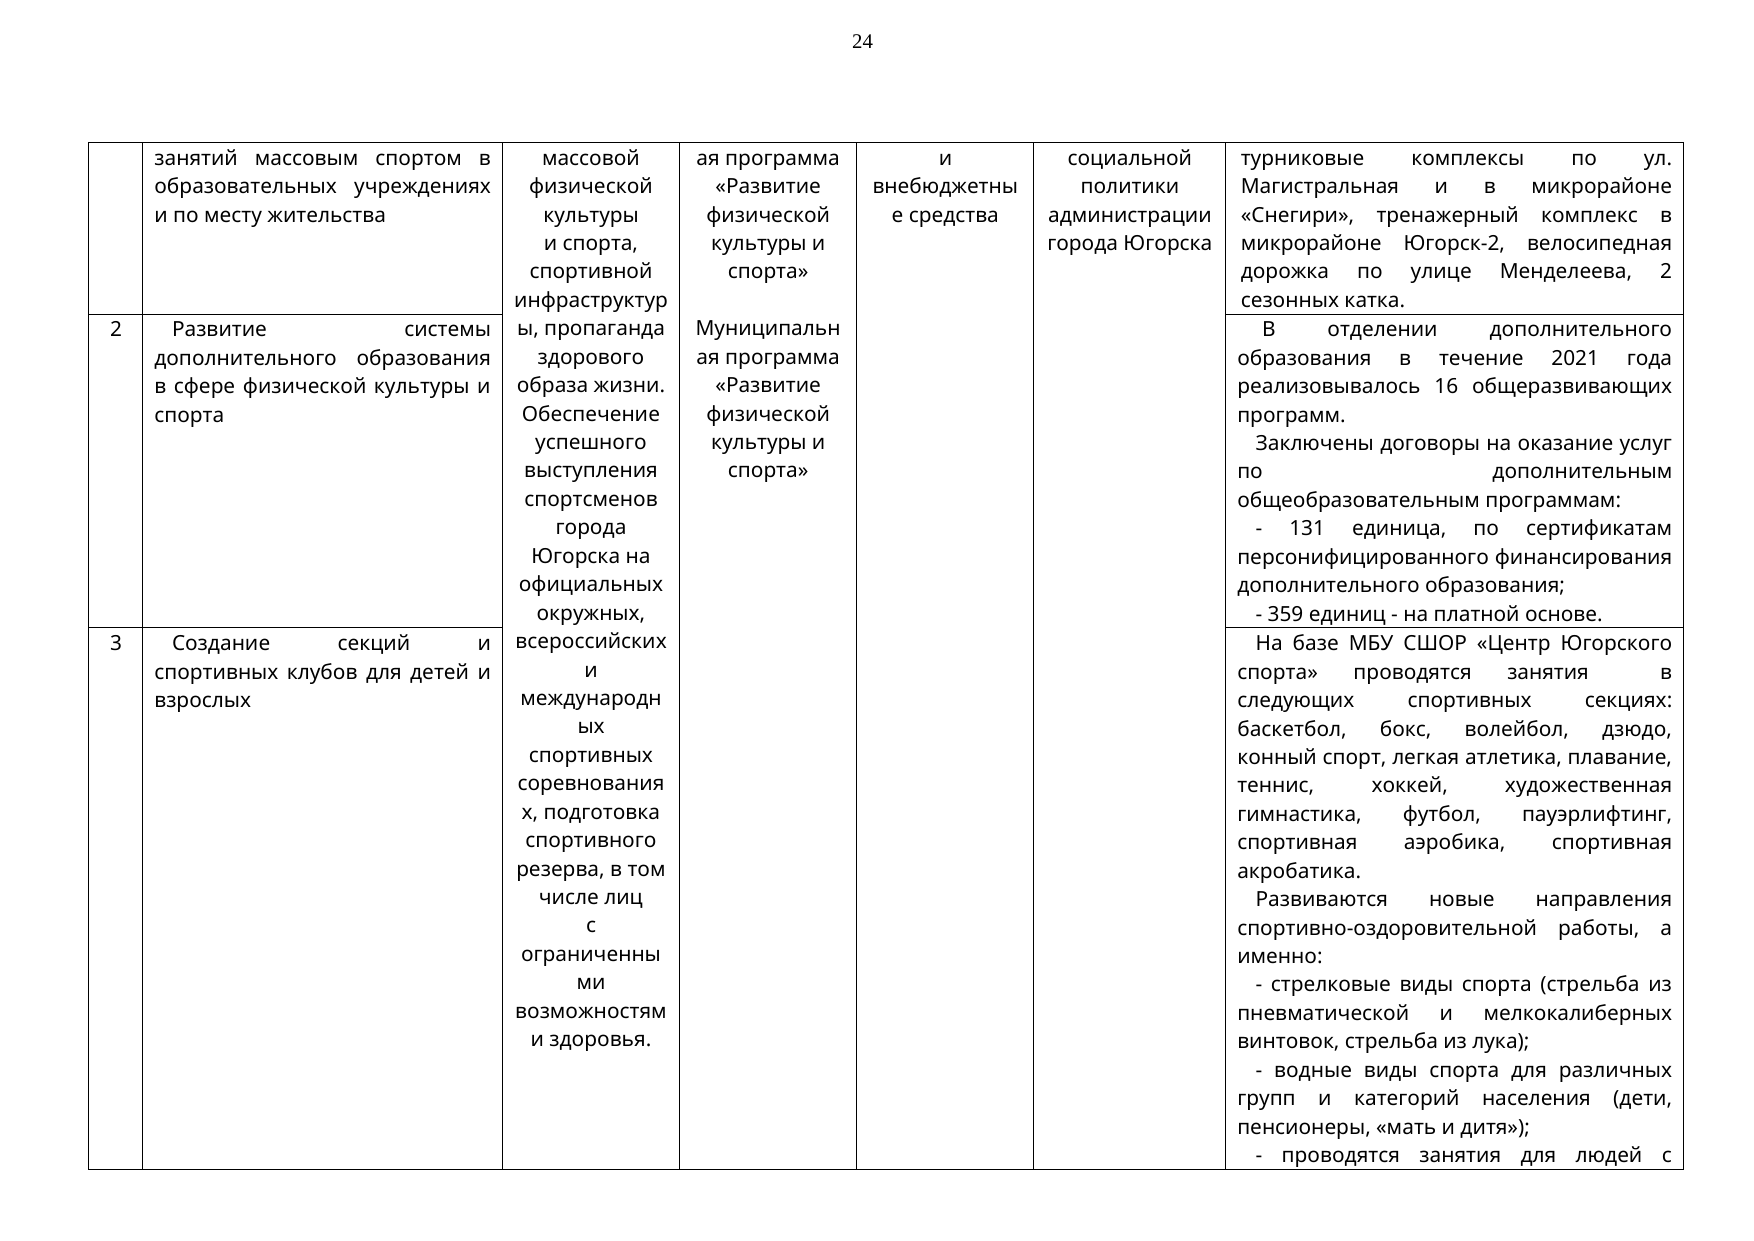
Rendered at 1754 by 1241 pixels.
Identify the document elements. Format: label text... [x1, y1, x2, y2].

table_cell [1226, 143, 1683, 313]
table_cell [680, 143, 856, 1169]
table_cell 3 [89, 628, 142, 1169]
table_cell 1 [89, 143, 142, 313]
table_cell 2 [89, 315, 142, 627]
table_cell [143, 143, 502, 313]
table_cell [1034, 143, 1225, 1169]
table_cell В отделении дополнительного образования в течение 2021 года реализовывалось 16 общеразвивающих программ. Заключены договоры на оказание услуг по дополнительным общеобразовательным программам: - 131 единица, по сертификатам персонифицированного финансирования дополнительного образования; - 359 единиц - на платной основе. [1226, 315, 1683, 627]
table_cell Развитие системы дополнительного образования в сфере физической культуры и спорта [143, 315, 502, 627]
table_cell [1226, 628, 1683, 1169]
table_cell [143, 628, 502, 1169]
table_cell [857, 143, 1033, 1169]
